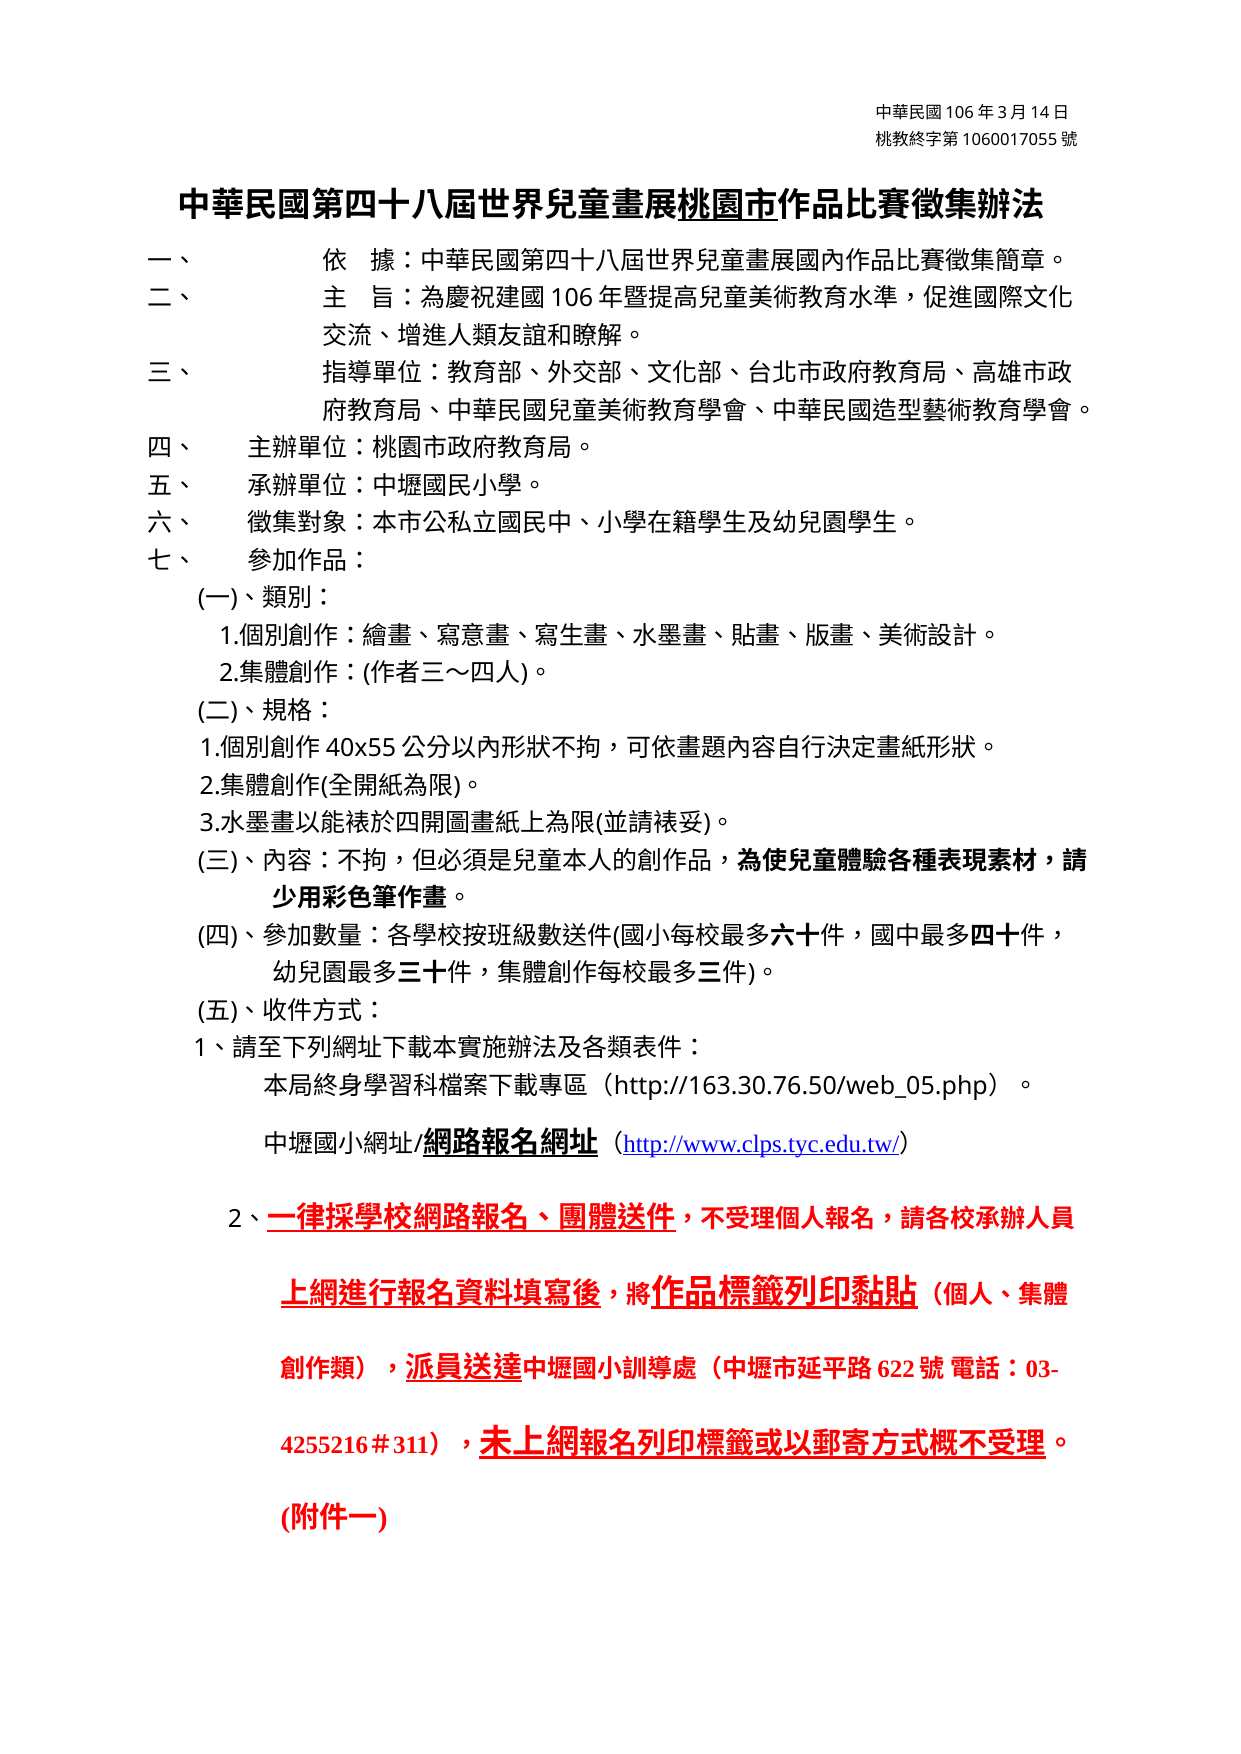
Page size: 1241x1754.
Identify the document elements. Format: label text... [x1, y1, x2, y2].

text (一)、類別： [198, 577, 1092, 614]
text 2.集體創作：(作者三～四人)。 [188, 652, 1092, 689]
text 3.水墨畫以能裱於四開圖畫紙上為限(並請裱妥)。 [148, 802, 1092, 839]
list 承辦單位：中壢國民小學。 [148, 464, 1092, 502]
text 2.集體創作(全開紙為限)。 [148, 764, 1092, 802]
list 參加作品： [148, 539, 1092, 577]
text 本局終身學習科檔案下載專區（http://163.30.76.50/web_05.php）。 [251, 1064, 1092, 1102]
text 1、請至下列網址下載本實施辦法及各類表件： [148, 1027, 1092, 1064]
text 1.個別創作：繪畫、寫意畫、寫生畫、水墨畫、貼畫、版畫、美術設計。 [188, 614, 1092, 652]
list 主辦單位：桃園市政府教育局。 [148, 427, 1092, 464]
text 1.個別創作40x55公分以內形狀不拘，可依畫題內容自行決定畫紙形狀。 [148, 727, 1092, 764]
text 中壢國小網址/網路報名網址（http://www.clps.tyc.edu.tw/） [251, 1102, 1092, 1177]
text (四)、參加數量：各學校按班級數送件(國小每校最多六十件，國中最多四十件，幼兒園最多三十件，集體創作每校最多三件)。 [198, 914, 1092, 989]
text (五)、收件方式： [148, 989, 1092, 1027]
text (二)、規格： [198, 689, 1092, 727]
text 中華民國第四十八屆世界兒童畫展桃園市作品比賽徵集辦法 [129, 164, 1092, 239]
text 2、一律採學校網路報名、團體送件，不受理個人報名，請各校承辦人員上網進行報名資料填寫後，將作品標籤列印黏貼（個人、集體創作類），派員送達中壢國小訓導處（中壢市延平路622號 電話：03-4255216＃311），未上網報名列印標籤或以郵寄方式概不受理。(附件一) [221, 1177, 1092, 1552]
list 指導單位：教育部、外交部、文化部、台北市政府教育局、高雄市政府教育局、中華民國兒童美術教育學會、中華民國造型藝術教育學會。 [148, 352, 1092, 427]
list 徵集對象：本市公私立國民中、小學在籍學生及幼兒園學生。 [148, 502, 1092, 539]
list 主 旨：為慶祝建國106年暨提高兒童美術教育水準，促進國際文化交流、增進人類友誼和瞭解。 [148, 277, 1092, 352]
list 依 據：中華民國第四十八屆世界兒童畫展國內作品比賽徵集簡章。 [148, 239, 1092, 277]
text (三)、內容：不拘，但必須是兒童本人的創作品，為使兒童體驗各種表現素材，請少用彩色筆作畫。 [198, 839, 1092, 914]
